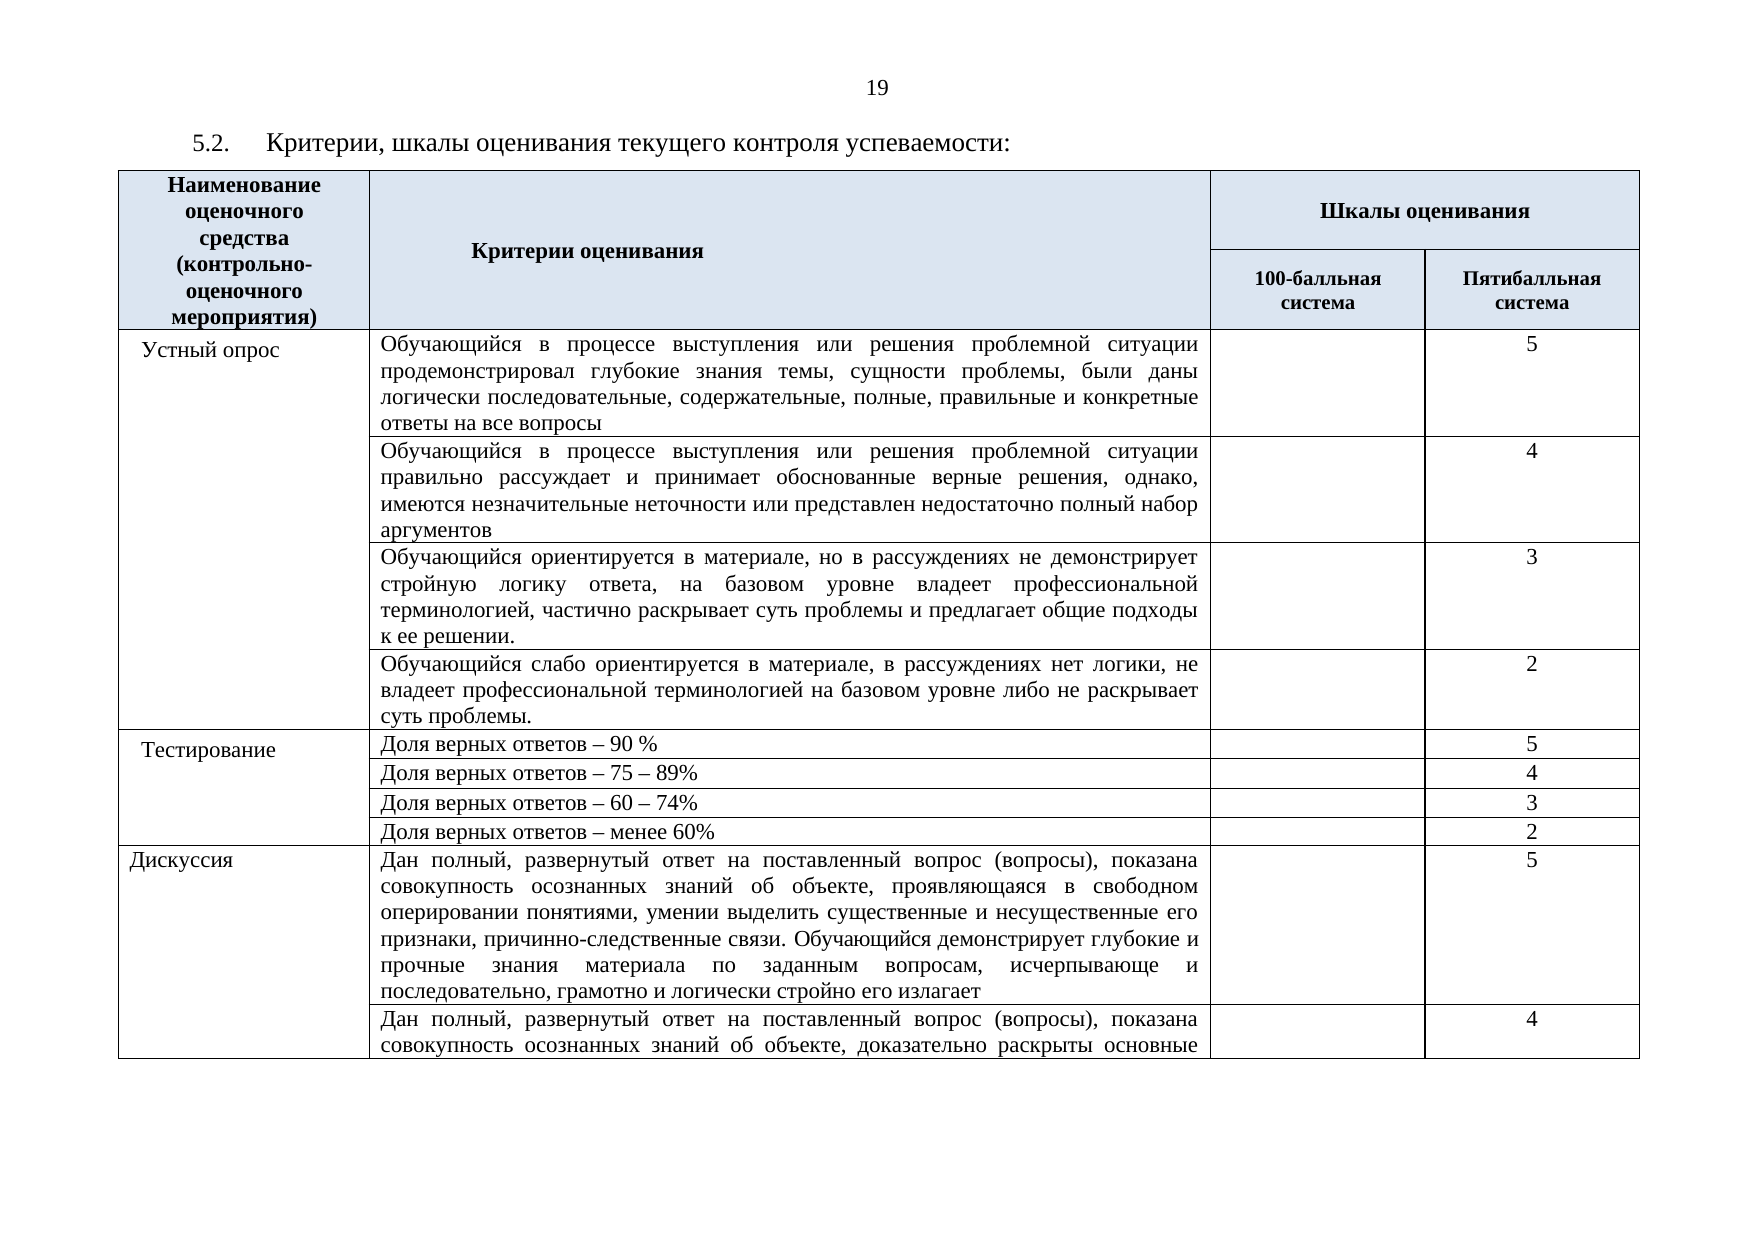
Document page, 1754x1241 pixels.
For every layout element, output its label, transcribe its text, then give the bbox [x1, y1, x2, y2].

table_cell 5 [1426, 330, 1639, 436]
table_cell Пятибалльная система [1426, 250, 1639, 329]
table_cell 5 [1426, 730, 1639, 758]
table_cell 3 [1426, 543, 1639, 649]
table_cell 2 [1426, 650, 1639, 729]
table_cell [1211, 759, 1424, 788]
table_header Наименование оценочного средства (контрольно-оценочного мероприятия) [119, 171, 369, 329]
table_cell Обучающийся слабо ориентируется в материале, в рассуждениях нет логики, не владеет профессиональной терминологией на базовом уровне либо не раскрывает суть проблемы. [370, 650, 1210, 729]
table_cell [1211, 650, 1424, 729]
table_cell Доля верных ответов – 60 – 74% [370, 789, 1210, 817]
subtitle Критерии, шкалы оценивания текущего контроля успеваемости: [192, 127, 1636, 158]
table_cell [1211, 818, 1424, 845]
table_cell [1211, 330, 1424, 436]
table_cell 5 [1426, 846, 1639, 1004]
table_cell Доля верных ответов – менее 60% [370, 818, 1210, 845]
table_cell 4 [1426, 1005, 1639, 1058]
table_cell Обучающийся в процессе выступления или решения проблемной ситуации правильно рассуждает и принимает обоснованные верные решения, однако, имеются незначительные неточности или представлен недостаточно полный набор аргументов [370, 437, 1210, 542]
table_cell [370, 1005, 1210, 1058]
table_cell 100-балльная система [1211, 250, 1424, 329]
table_header Шкалы оценивания [1211, 171, 1639, 249]
table_cell Тестирование [119, 730, 369, 845]
table_header Критерии оценивания [370, 171, 1210, 329]
table_cell 4 [1426, 437, 1639, 542]
table_cell 3 [1426, 789, 1639, 817]
table_cell 4 [1426, 759, 1639, 788]
table_cell Доля верных ответов – 90 % [370, 730, 1210, 758]
table_cell Устный опрос [119, 330, 369, 729]
table_cell Обучающийся в процессе выступления или решения проблемной ситуации продемонстрировал глубокие знания темы, сущности проблемы, были даны логически последовательные, содержательные, полные, правильные и конкретные ответы на все вопросы [370, 330, 1210, 436]
table_cell 2 [1426, 818, 1639, 845]
table_cell Дан полный, развернутый ответ на поставленный вопрос (вопросы), показана совокупность осознанных знаний об объекте, проявляющаяся в свободном оперировании понятиями, умении выделить существенные и несущественные его признаки, причинно-следственные связи. Обучающийся демонстрирует глубокие и прочные знания материала по заданным вопросам, исчерпывающе и последовательно, грамотно и логически стройно его излагает [370, 846, 1210, 1004]
table_cell Доля верных ответов – 75 – 89% [370, 759, 1210, 788]
table_cell [1211, 730, 1424, 758]
table_cell [1211, 543, 1424, 649]
table_cell [1211, 789, 1424, 817]
table_cell Дискуссия [119, 846, 369, 1058]
table_cell [1211, 846, 1424, 1004]
table_cell Обучающийся ориентируется в материале, но в рассуждениях не демонстрирует стройную логику ответа, на базовом уровне владеет профессиональной терминологией, частично раскрывает суть проблемы и предлагает общие подходы к ее решении. [370, 543, 1210, 649]
table_cell [1211, 437, 1424, 542]
table_cell [1211, 1005, 1424, 1058]
